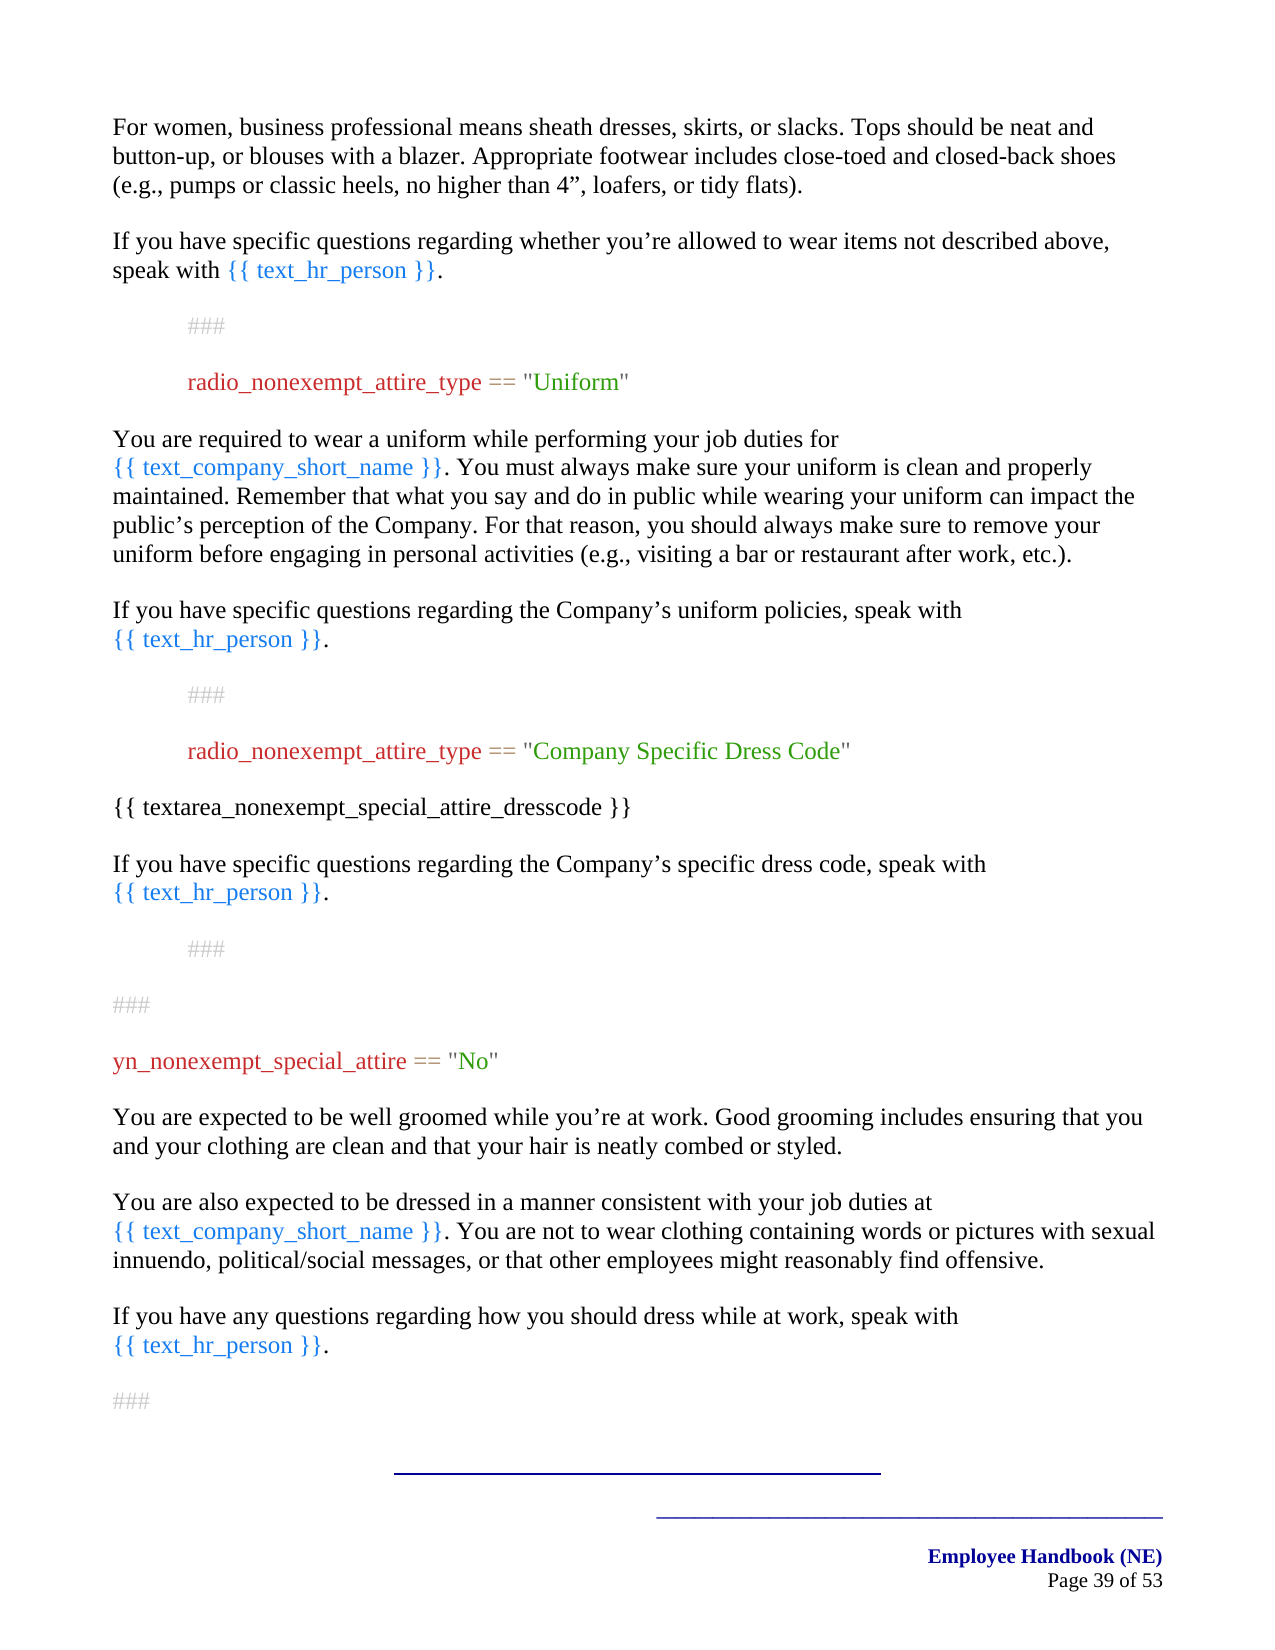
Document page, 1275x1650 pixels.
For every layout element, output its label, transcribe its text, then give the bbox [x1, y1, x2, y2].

text You are expected to be well groomed while you’re at work. Good grooming includes ensuring that you and your clothing are clean and that your hair is neatly combed or styled. [112, 1102, 1162, 1160]
text You are also expected to be dressed in a manner consistent with your job duties at . You are not to wear clothing containing words or pictures with sexual innuendo, political/social messages, or that other employees might reasonably find offensive. [112, 1187, 1162, 1274]
text If you have specific questions regarding the Company’s uniform policies, speak with . [112, 595, 1162, 652]
text For women, business professional means sheath dresses, skirts, or slacks. Tops should be neat and button-up, or blouses with a blazer. Appropriate footwear includes close-toed and closed-back shoes (e.g., pumps or classic heels, no higher than 4”, loafers, or tidy flats). [112, 112, 1162, 199]
text You are required to wear a uniform while performing your job duties for . You must always make sure your uniform is clean and properly maintained. Remember that what you say and do in public while wearing your uniform can impact the public’s perception of the Company. For that reason, you should always make sure to remove your uniform before engaging in personal activities (e.g., visiting a bar or restaurant after work, etc.). [112, 424, 1162, 567]
text If you have specific questions regarding the Company’s specific dress code, speak with . [112, 849, 1162, 906]
text If you have any questions regarding how you should dress while at work, speak with . [112, 1301, 1162, 1359]
text If you have specific questions regarding whether you’re allowed to wear items not described above, speak with . [112, 226, 1162, 284]
